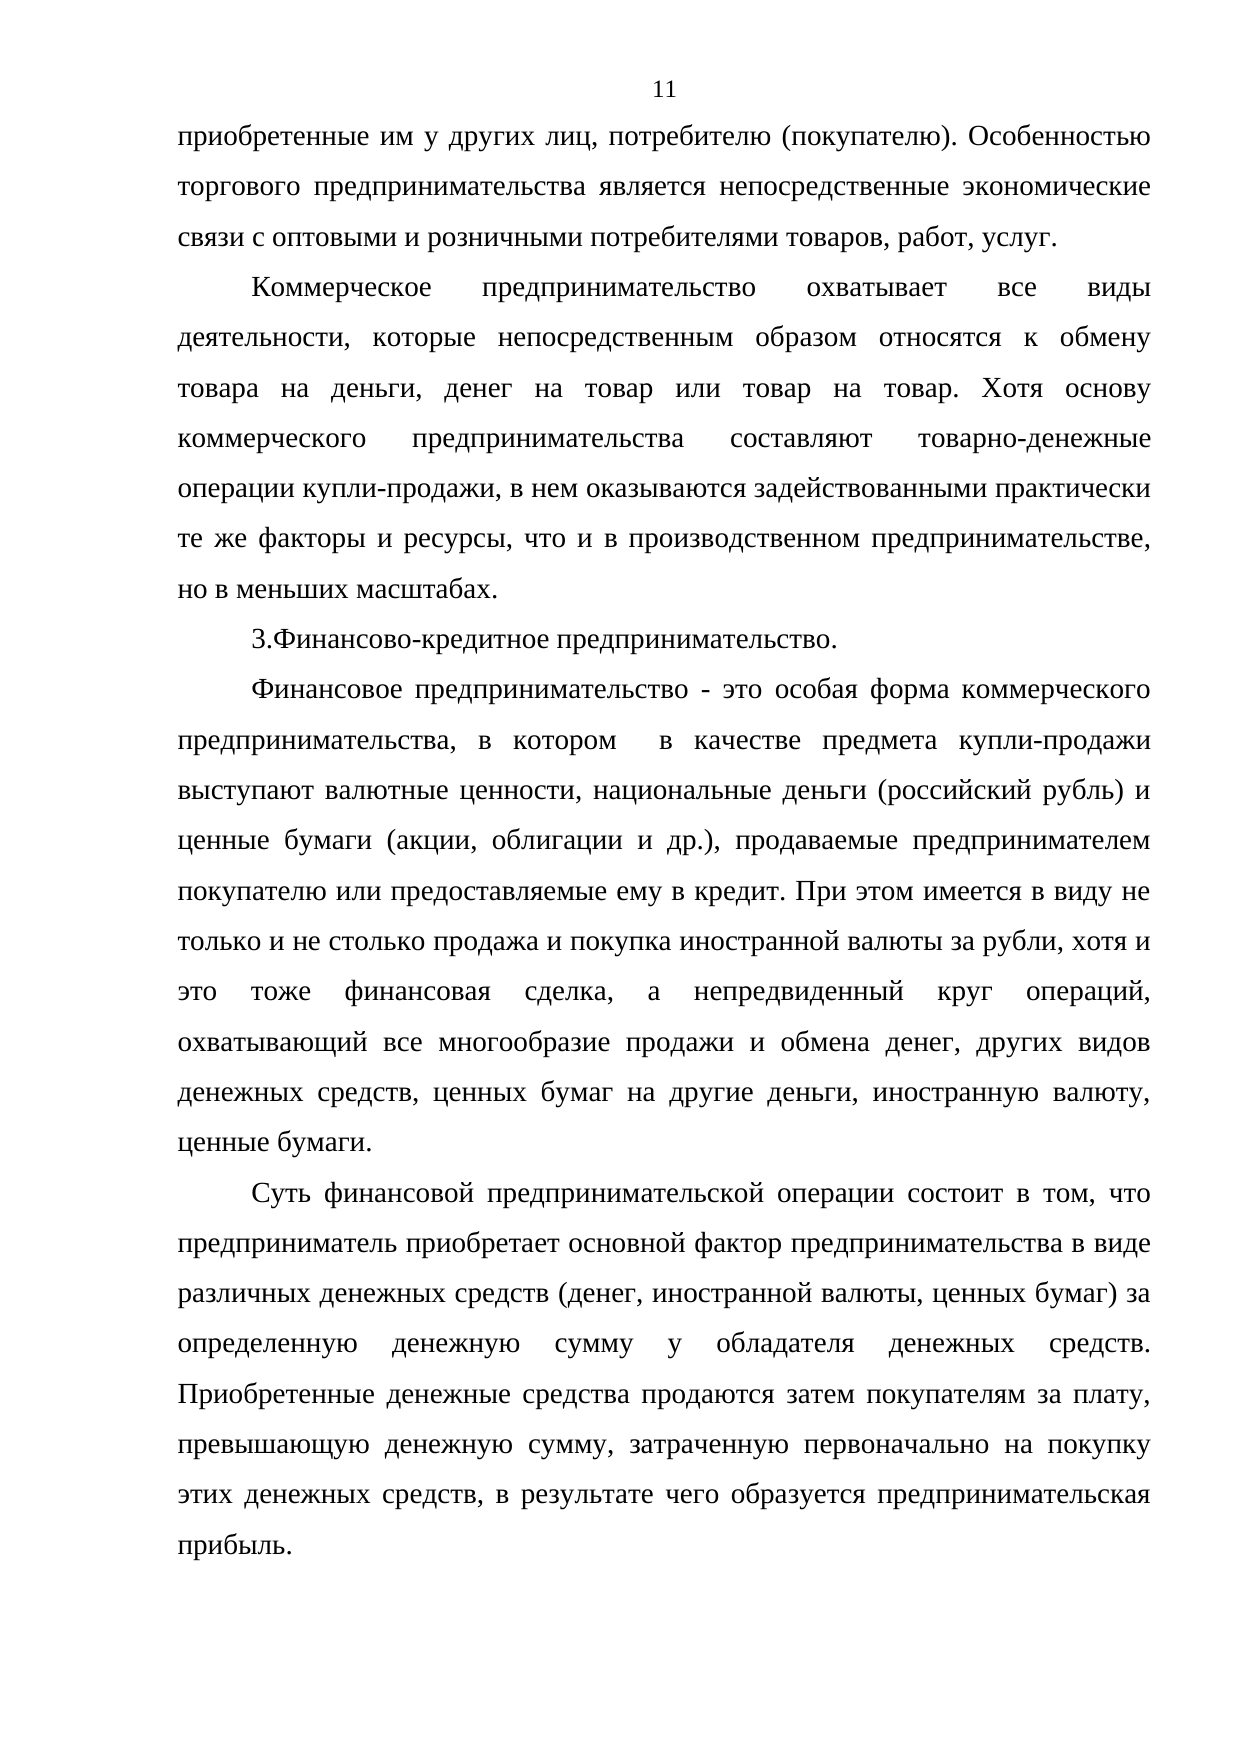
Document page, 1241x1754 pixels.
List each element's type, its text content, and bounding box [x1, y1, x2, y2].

text Финансовое предпринимательство - это особая форма коммерческого предпринимательства, в котором в качестве предмета купли-продажи выступают валютные ценности, национальные деньги (российский рубль) и ценные бумаги (акции, облигации и др.), продаваемые предпринимателем покупателю или предоставляемые ему в кредит. При этом имеется в виду не только и не столько продажа и покупка иностранной валюты за рубли, хотя и это тоже финансовая сделка, а непредвиденный круг операций, охватывающий все многообразие продажи и обмена денег, других видов денежных средств, ценных бумаг на другие деньги, иностранную валюту, ценные бумаги. [177, 672, 1152, 1158]
text Суть финансовой предпринимательской операции состоит в том, что предприниматель приобретает основной фактор предпринимательства в виде различных денежных средств (денег, иностранной валюты, ценных бумаг) за определенную денежную сумму у обладателя денежных средств. Приобретенные денежные средства продаются затем покупателям за плату, превышающую денежную сумму, затраченную первоначально на покупку этих денежных средств, в результате чего образуется предпринимательская прибыль. [177, 1175, 1152, 1560]
text Коммерческое предпринимательство охватывает все виды деятельности, которые непосредственным образом относятся к обмену товара на деньги, денег на товар или товар на товар. Хотя основу коммерческого предпринимательства составляют товарно-денежные операции купли-продажи, в нем оказываются задействованными практически те же факторы и ресурсы, что и в производственном предпринимательстве, но в меньших масштабах. [177, 269, 1152, 604]
text 3.Финансово-кредитное предпринимательство. [177, 621, 1152, 655]
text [177, 118, 1152, 252]
